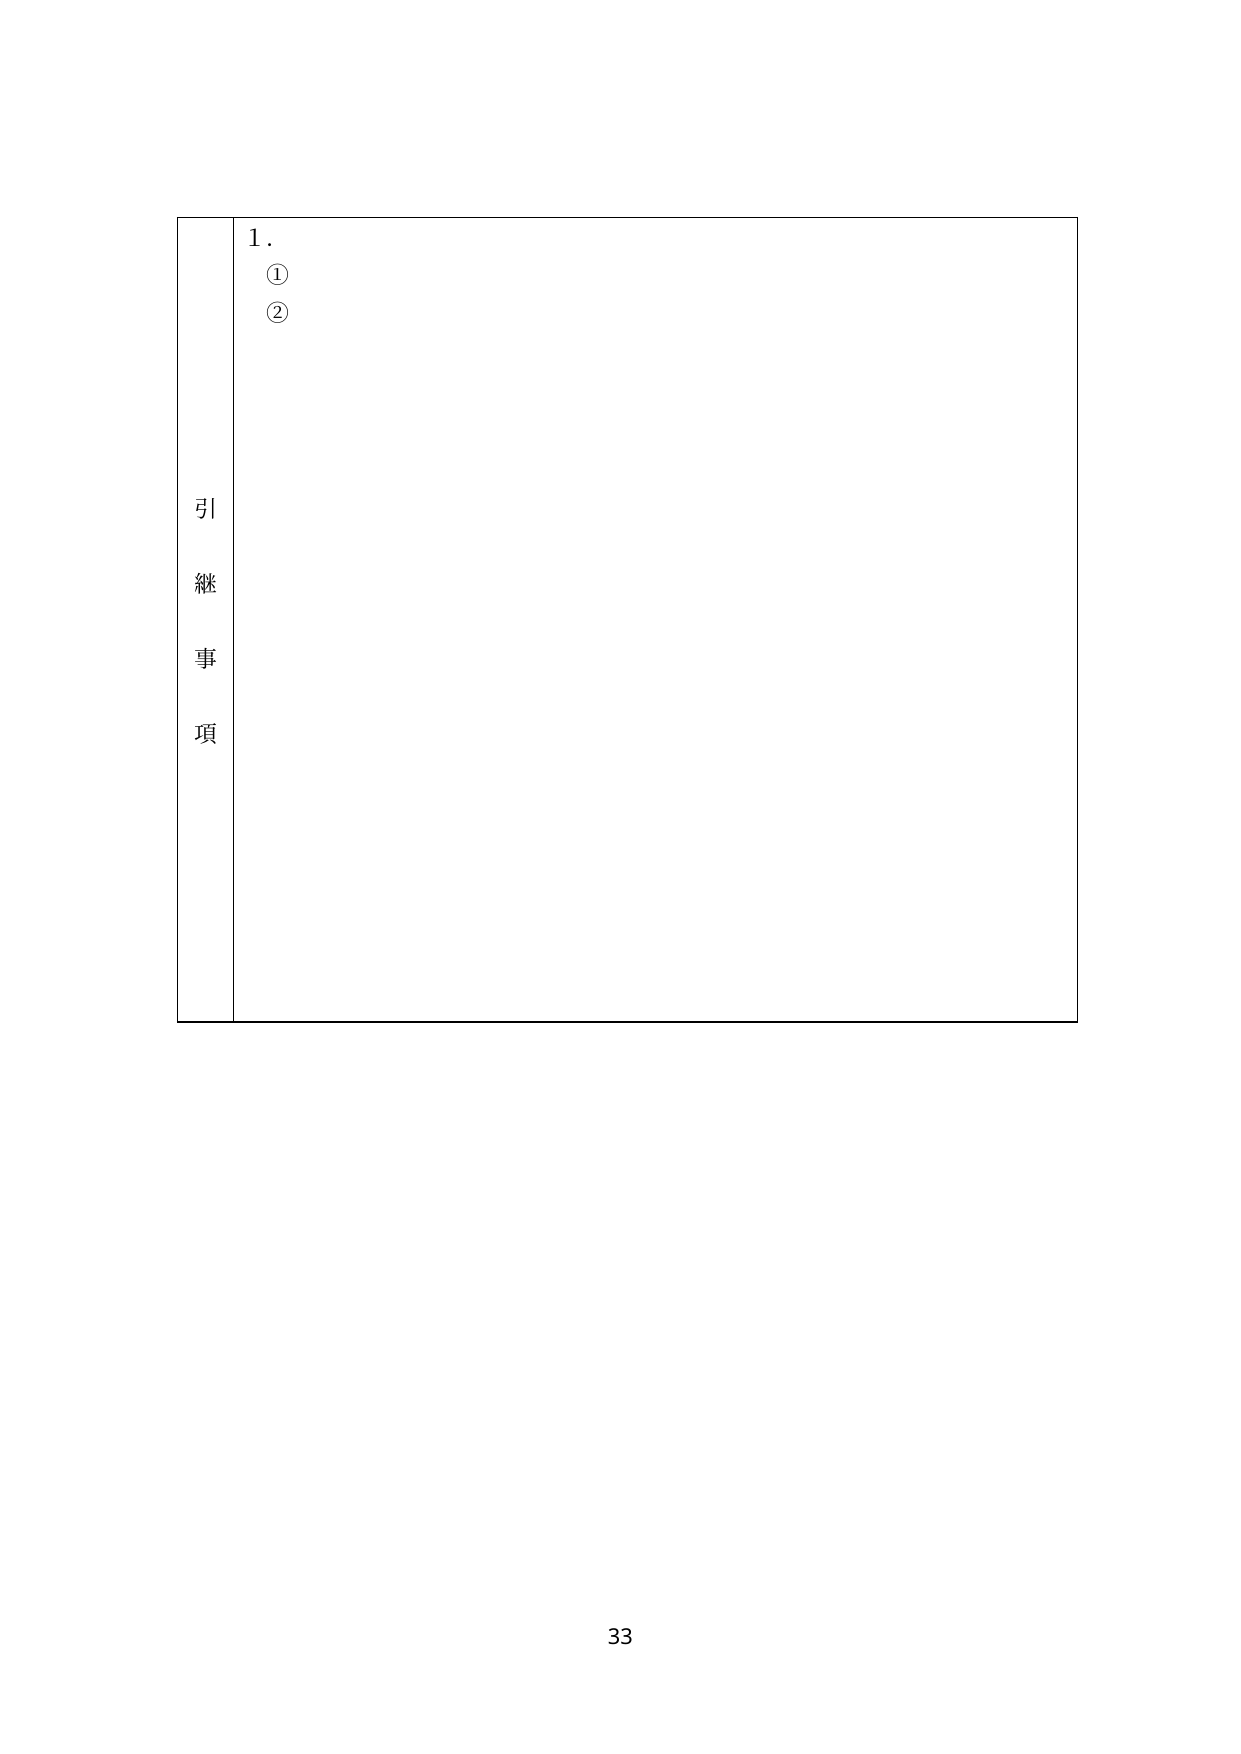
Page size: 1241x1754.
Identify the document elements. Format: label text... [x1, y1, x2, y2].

table_cell １． ① ② [234, 218, 1077, 1021]
table_cell 引 継 事 項 [178, 218, 233, 1021]
